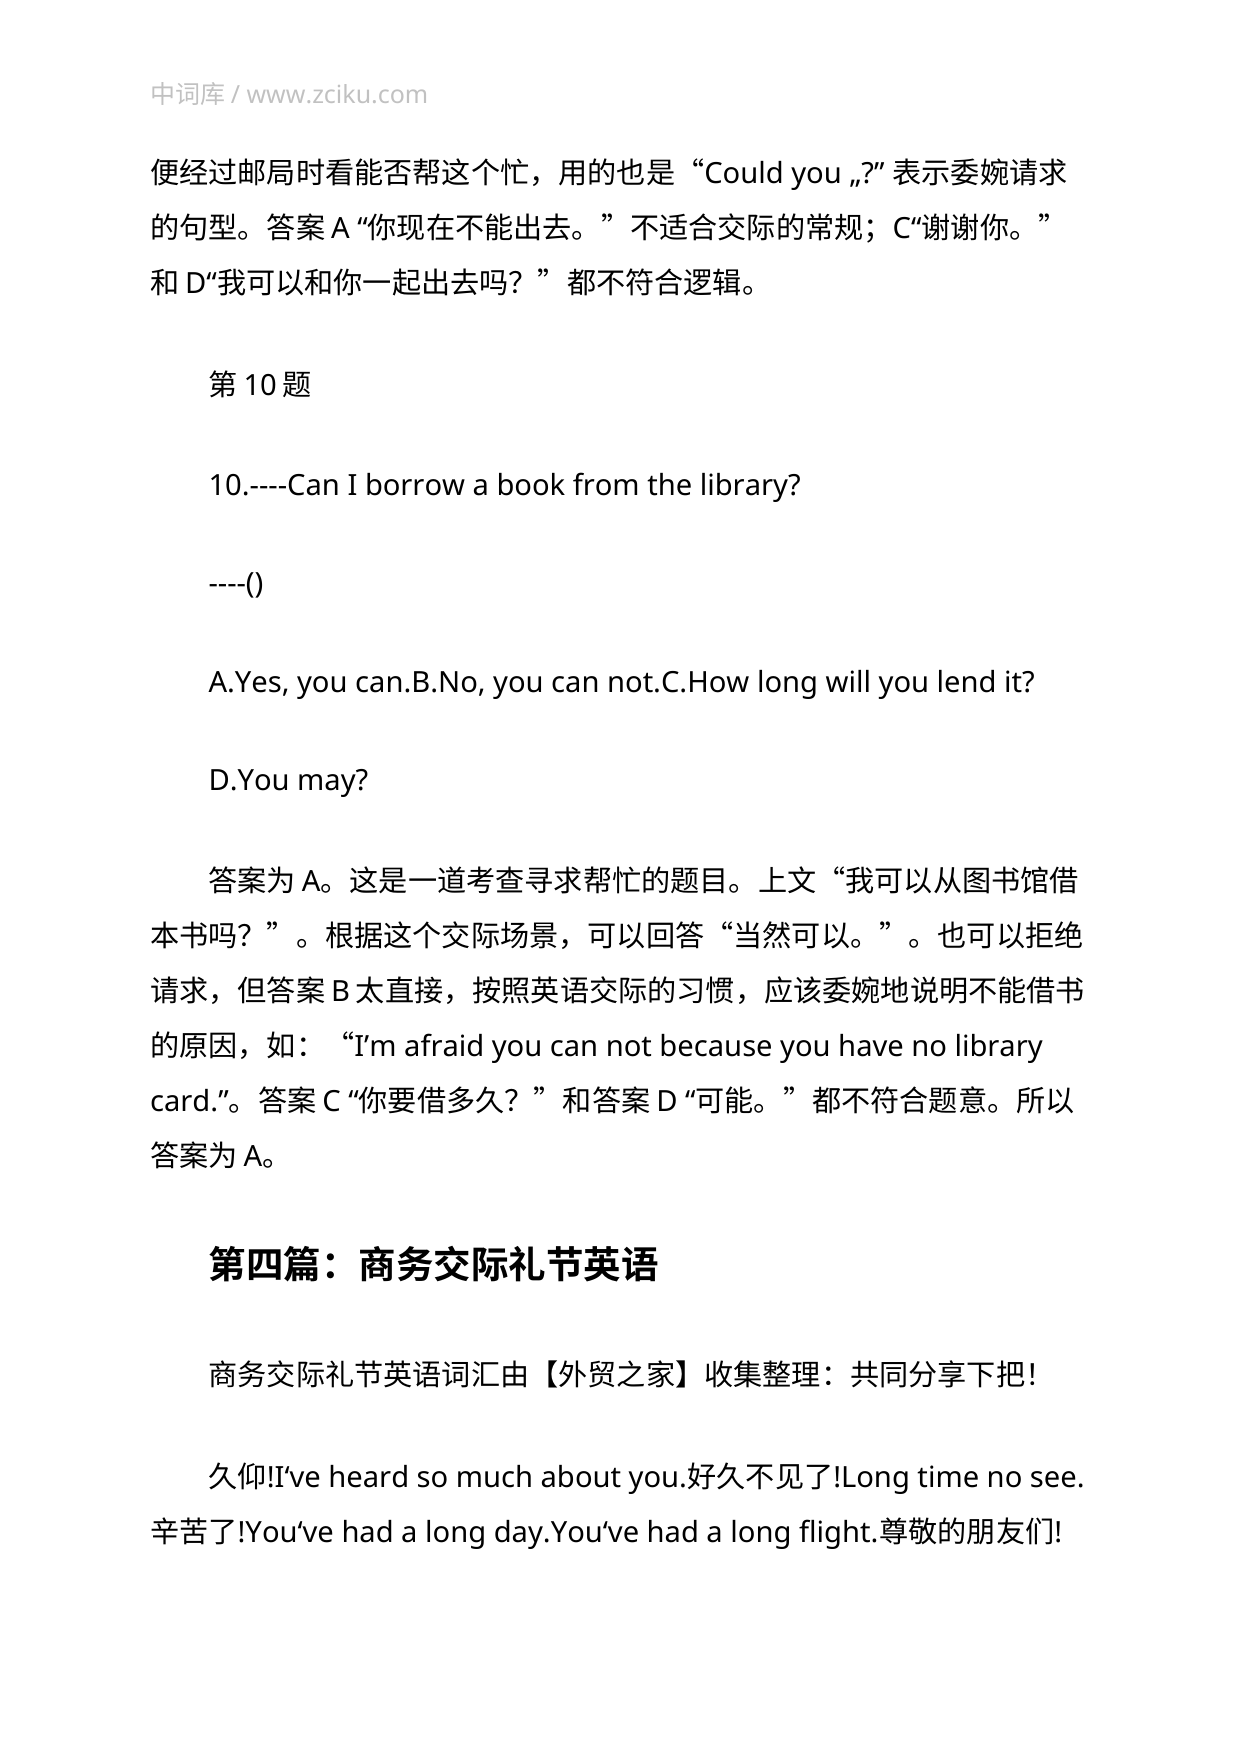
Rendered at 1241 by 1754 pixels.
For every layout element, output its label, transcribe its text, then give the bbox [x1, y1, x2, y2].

text 商务交际礼节英语词汇由【外贸之家】收集整理：共同分享下把！ [150, 1352, 1090, 1394]
text 第四篇：商务交际礼节英语 [150, 1234, 1090, 1289]
text A.Yes, you can.B.No, you can not.C.How long will you lend it? [150, 661, 1090, 701]
text 第10题 [150, 362, 1090, 404]
text 答案为A。这是一道考查寻求帮忙的题目。上文“我可以从图书馆借本书吗？”。根据这个交际场景，可以回答“当然可以。”。也可以拒绝请求，但答案B太直接，按照英语交际的习惯，应该委婉地说明不能借书的原因，如：“I’m afraid you can not because you have no library card.”。答案C “你要借多久？”和答案D “可能。”都不符合题意。所以答案为A。 [150, 858, 1090, 1175]
text 10.----Can I borrow a book from the library? [150, 464, 1090, 504]
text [150, 150, 1090, 302]
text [150, 1454, 1090, 1551]
text D.You may? [150, 759, 1090, 799]
text ----() [150, 562, 1090, 602]
